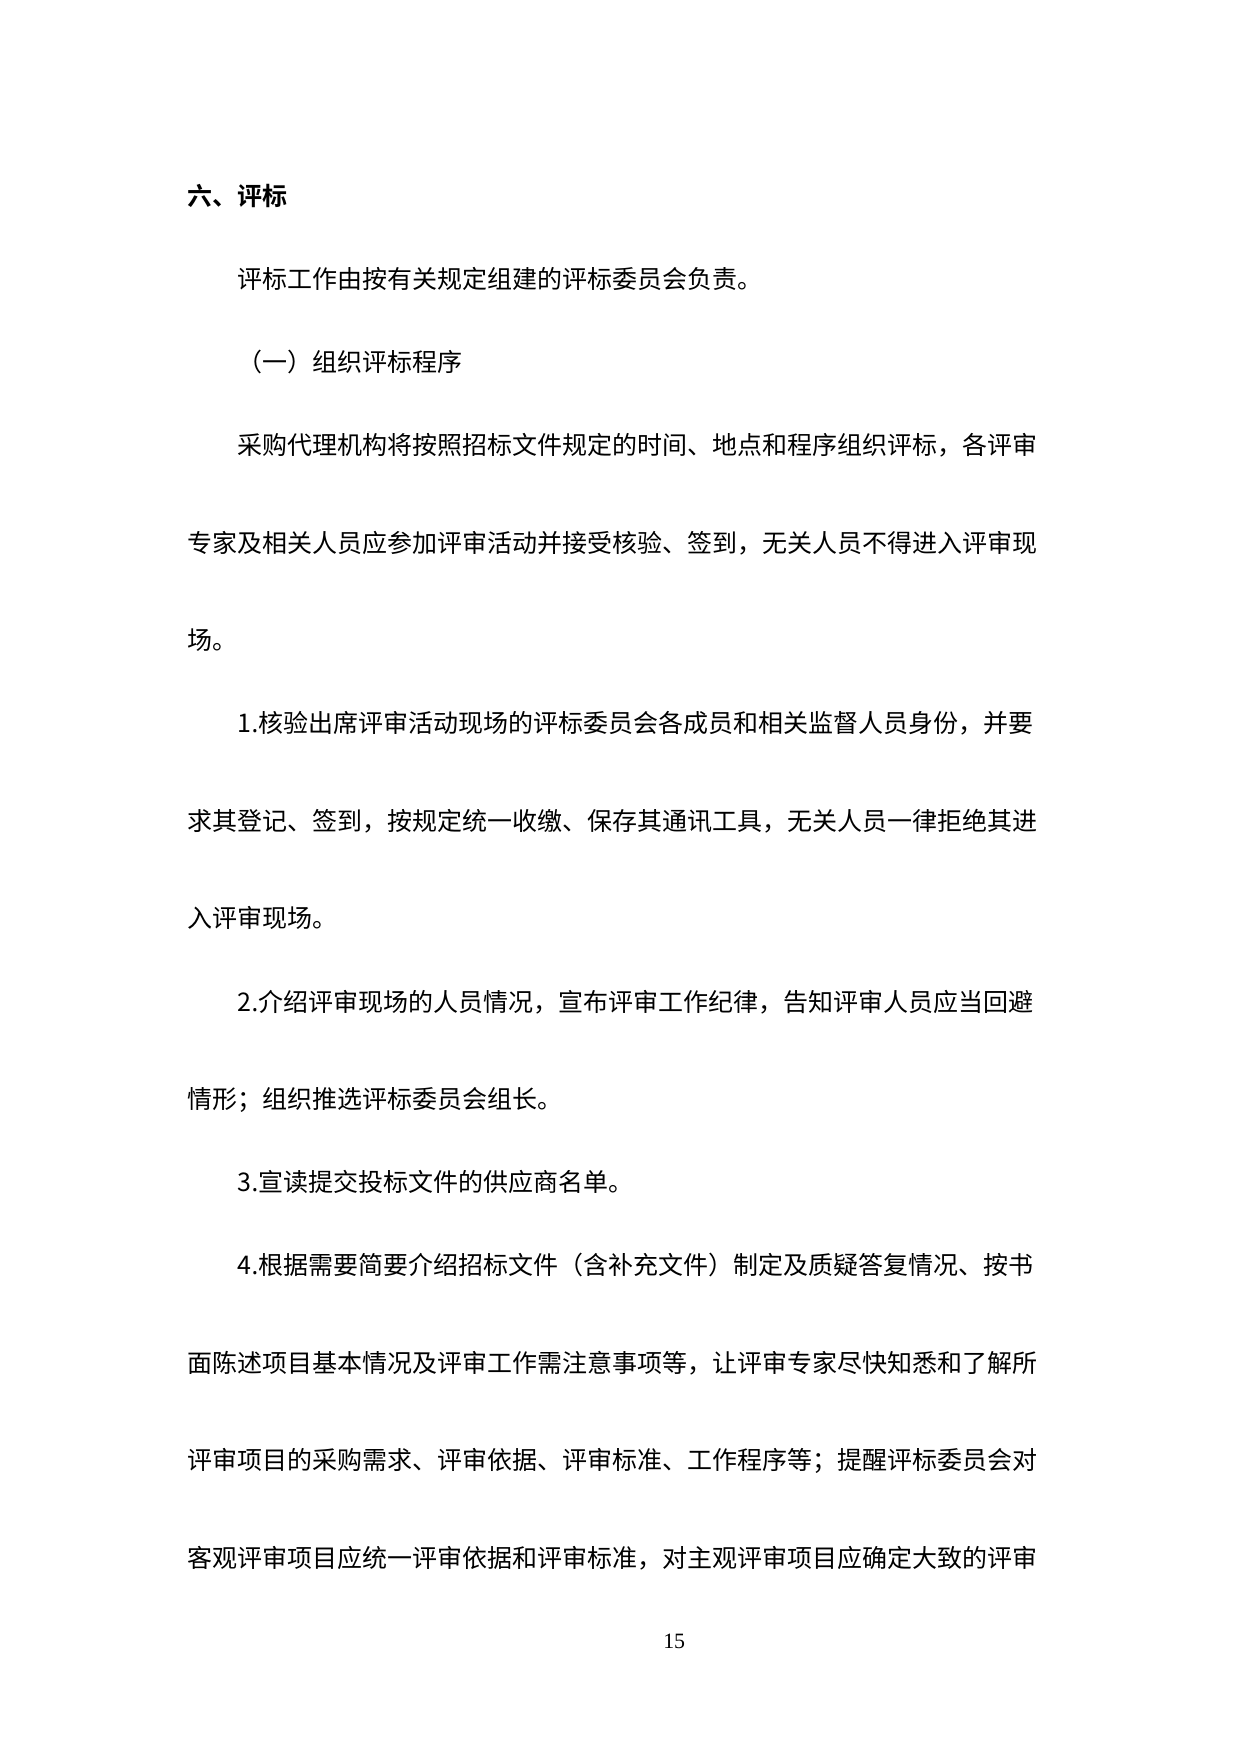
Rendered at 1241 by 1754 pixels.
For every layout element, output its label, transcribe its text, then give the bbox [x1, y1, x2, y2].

text 3.宣读提交投标文件的供应商名单。 [187, 1148, 1053, 1213]
text 六、评标 [187, 162, 1053, 227]
text 采购代理机构将按照招标文件规定的时间、地点和程序组织评标，各评审专家及相关人员应参加评审活动并接受核验、签到，无关人员不得进入评审现场。 [187, 411, 1053, 671]
text 1.核验出席评审活动现场的评标委员会各成员和相关监督人员身份，并要求其登记、签到，按规定统一收缴、保存其通讯工具，无关人员一律拒绝其进入评审现场。 [187, 689, 1053, 949]
text 评标工作由按有关规定组建的评标委员会负责。 [187, 245, 1053, 310]
text （一）组织评标程序 [187, 328, 1053, 393]
text 2.介绍评审现场的人员情况，宣布评审工作纪律，告知评审人员应当回避情形；组织推选评标委员会组长。 [187, 968, 1053, 1130]
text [187, 1231, 1053, 1589]
